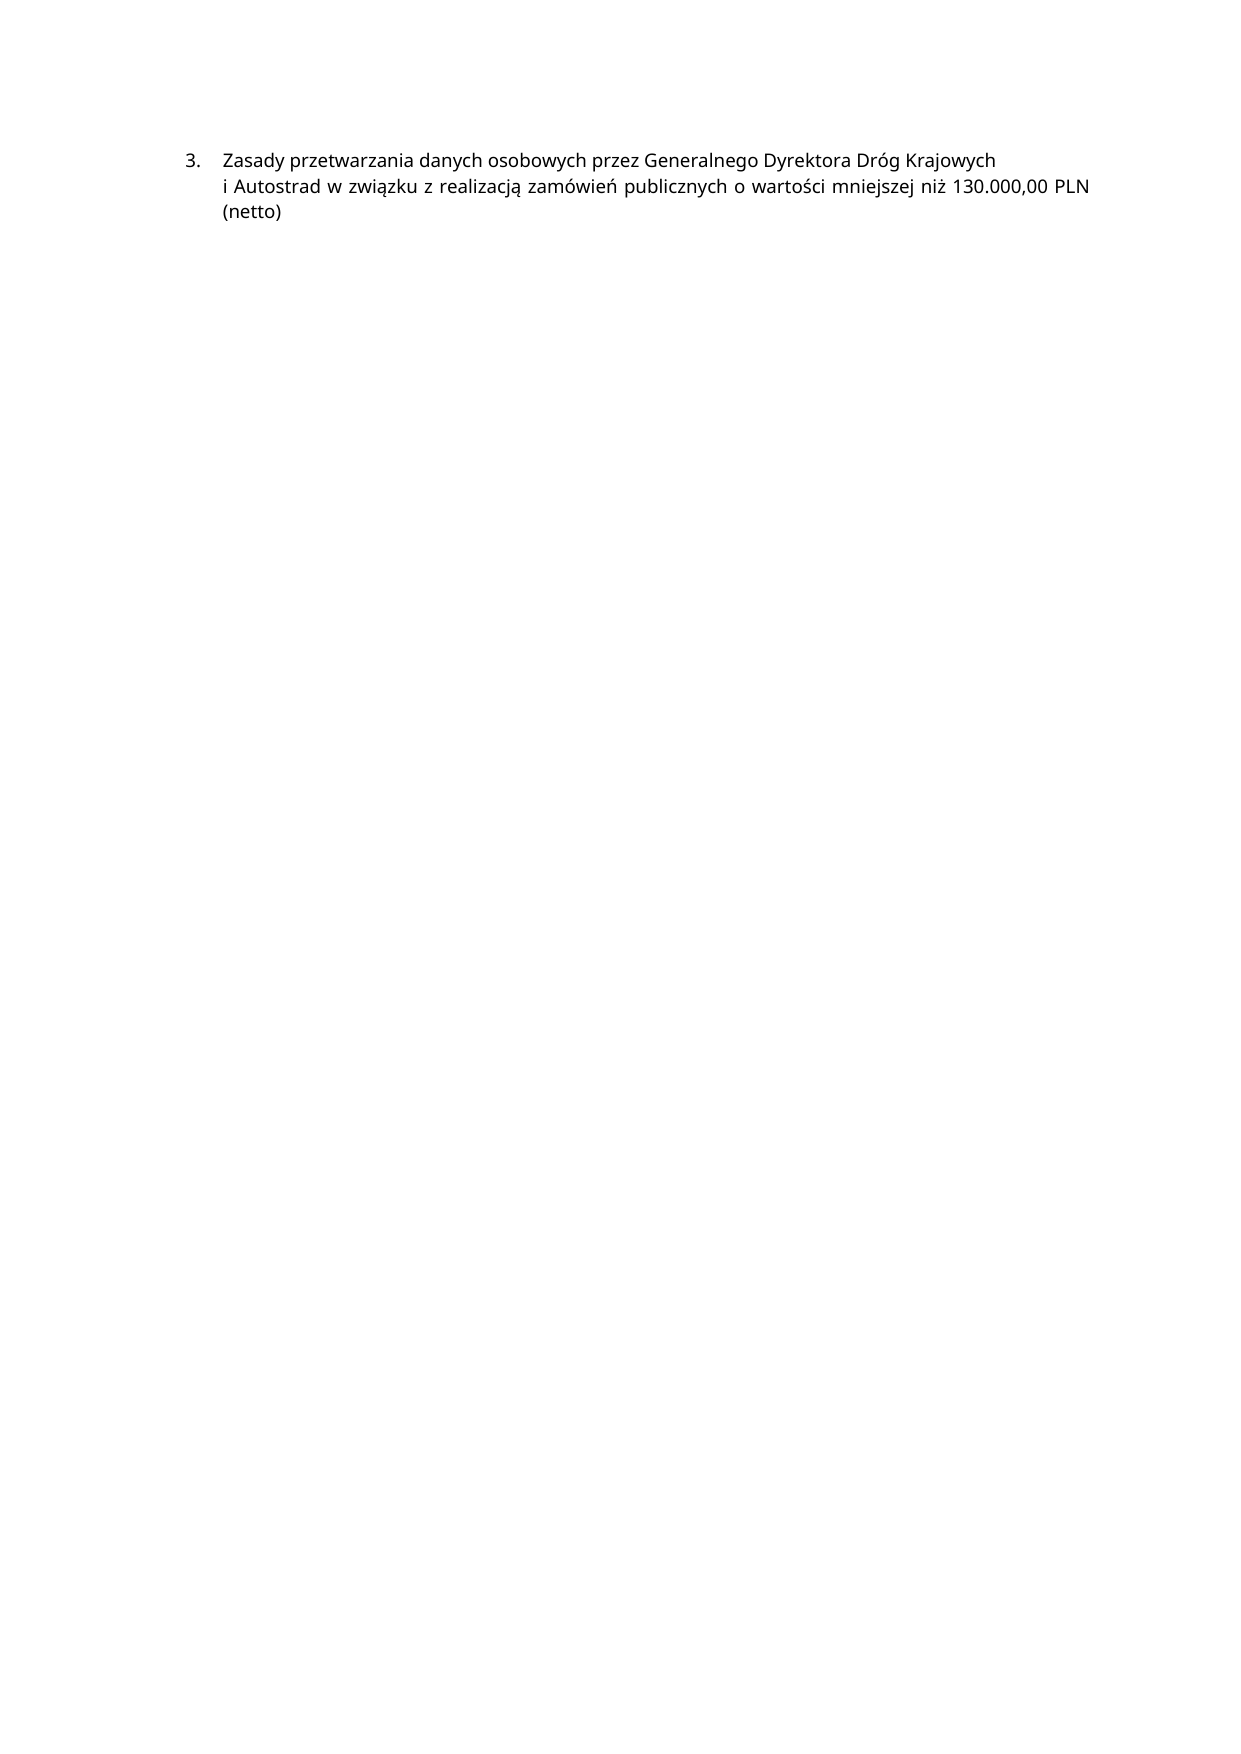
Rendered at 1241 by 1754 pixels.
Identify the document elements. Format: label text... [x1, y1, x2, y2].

list Zasady przetwarzania danych osobowych przez Generalnego Dyrektora Dróg Krajowych [185, 148, 1091, 173]
text i Autostrad w związku z realizacją zamówień publicznych o wartości mniejszej niż 130.000,00 PLN (netto) [223, 173, 1091, 224]
